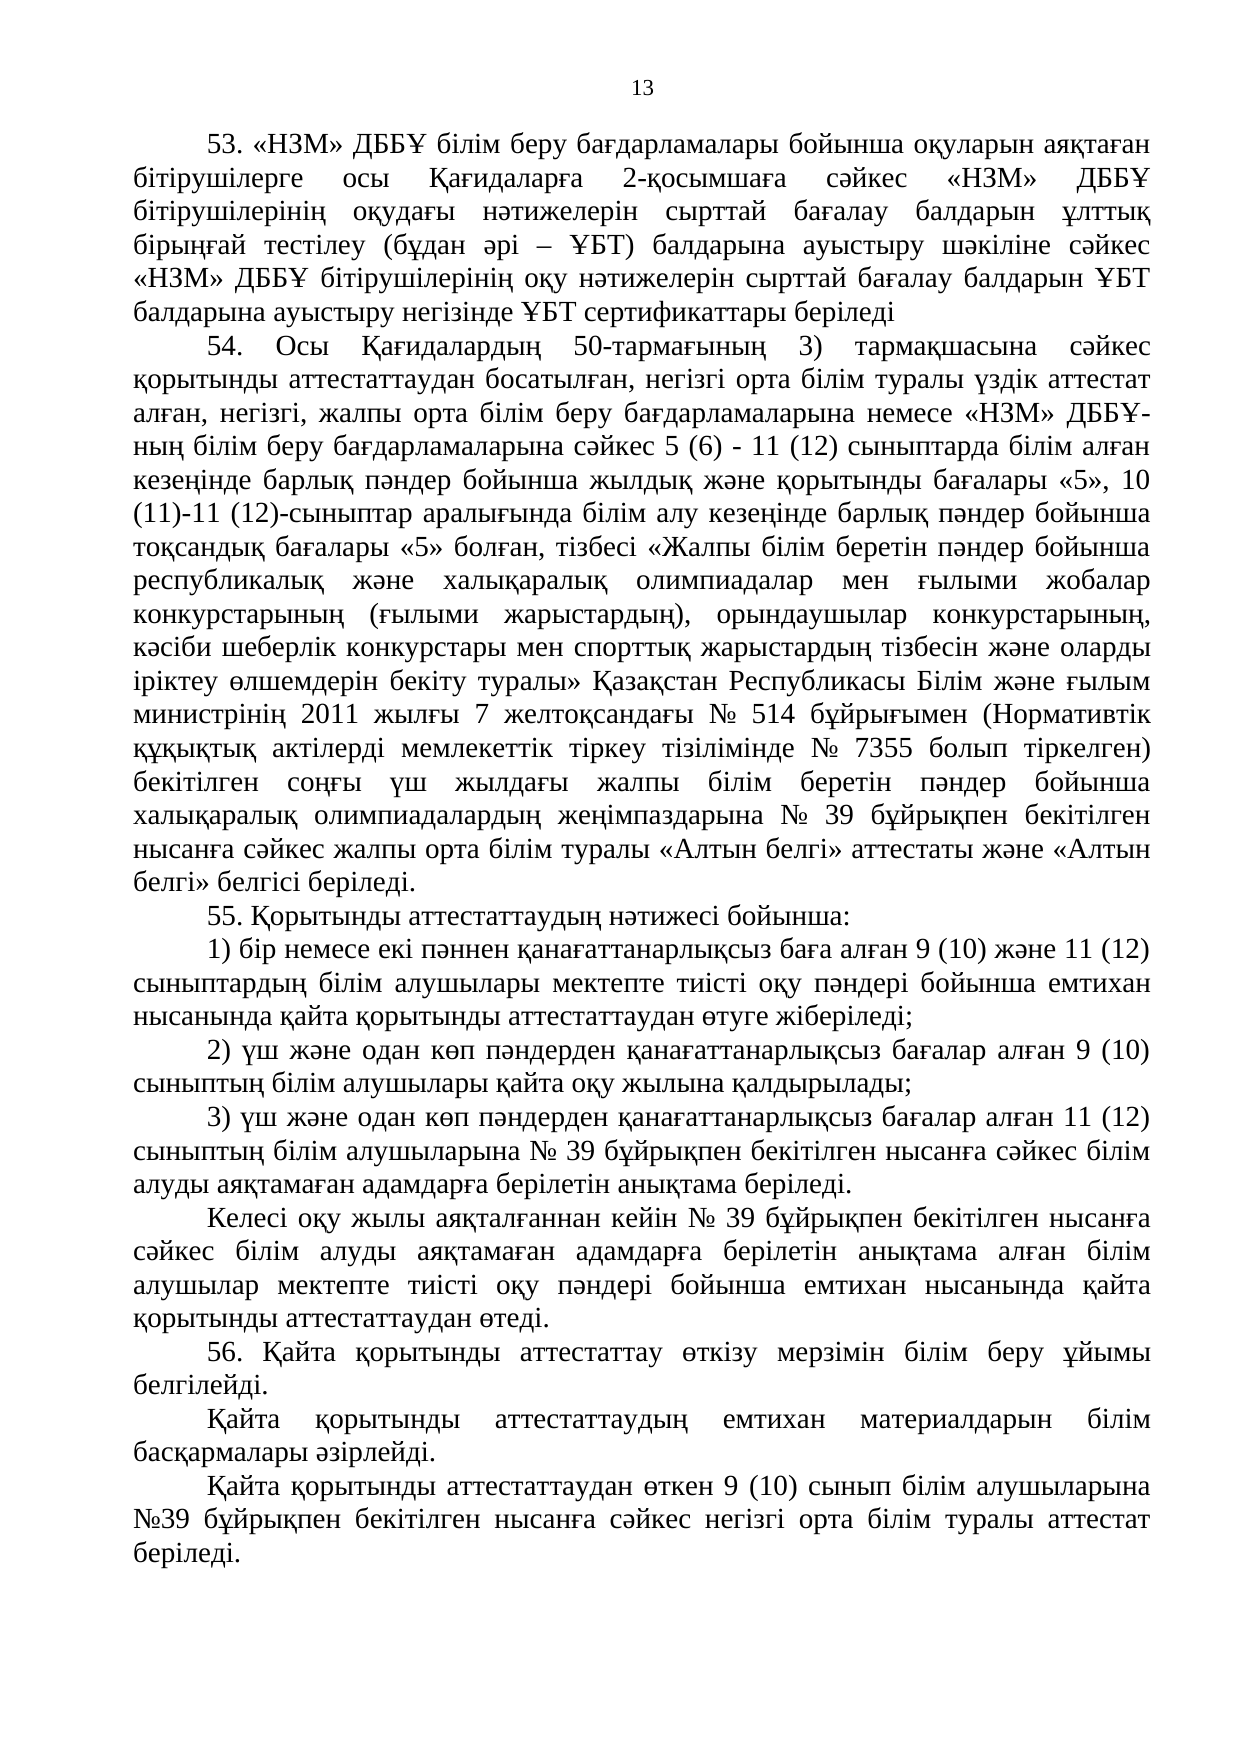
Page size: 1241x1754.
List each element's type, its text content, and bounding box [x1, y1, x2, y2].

text 54. Осы Қағидалардың 50-тармағының 3) тармақшасына сәйкес қорытынды аттестаттаудан босатылған, негізгі орта білім туралы үздік аттестат алған, негізгі, жалпы орта білім беру бағдарламаларына немесе «НЗМ» ДББҰ-ның білім беру бағдарламаларына сәйкес 5 (6) - 11 (12) сыныптарда білім алған кезеңінде барлық пәндер бойынша жылдық және қорытынды бағалары «5», 10 (11)-11 (12)-сыныптар аралығында білім алу кезеңінде барлық пәндер бойынша тоқсандық бағалары «5» болған, тізбесі «Жалпы білім беретін пәндер бойынша республикалық және халықаралық олимпиадалар мен ғылыми жобалар конкурстарының (ғылыми жарыстардың), орындаушылар конкурстарының, кәсіби шеберлік конкурстары мен спорттық жарыстардың тізбесін және оларды іріктеу өлшемдерін бекіту туралы» Қазақстан Республикасы Білім және ғылым министрінің 2011 жылғы 7 желтоқсандағы № 514 бұйрығымен (Нормативтік құқықтық актілерді мемлекеттік тіркеу тізілімінде № 7355 болып тіркелген) бекітілген соңғы үш жылдағы жалпы білім беретін пәндер бойынша халықаралық олимпиадалардың жеңімпаздарына № 39 бұйрықпен бекітілген нысанға сәйкес жалпы орта білім туралы «Алтын белгі» аттестаты және «Алтын белгі» белгісі беріледі. [133, 328, 1152, 898]
text 1) бір немесе екі пәннен қанағаттанарлықсыз баға алған 9 (10) және 11 (12) сыныптардың білім алушылары мектепте тиісті оқу пәндері бойынша емтихан нысанында қайта қорытынды аттестаттаудан өтуге жіберіледі; [133, 931, 1152, 1032]
text 55. Қорытынды аттестаттаудың нәтижесі бойынша: [133, 898, 1152, 931]
text Қайта қорытынды аттестаттаудан өткен 9 (10) сынып білім алушыларына №39 бұйрықпен бекітілген нысанға сәйкес негізгі орта білім туралы аттестат беріледі. [133, 1468, 1152, 1569]
text Қайта қорытынды аттестаттаудың емтихан материалдарын білім басқармалары әзірлейді. [133, 1401, 1152, 1468]
text Келесі оқу жылы аяқталғаннан кейін № 39 бұйрықпен бекітілген нысанға сәйкес білім алуды аяқтамаған адамдарға берілетін анықтама алған білім алушылар мектепте тиісті оқу пәндері бойынша емтихан нысанында қайта қорытынды аттестаттаудан өтеді. [133, 1200, 1152, 1334]
text 53. «НЗМ» ДББҰ білім беру бағдарламалары бойынша оқуларын аяқтаған бітірушілерге осы Қағидаларға 2-қосымшаға сәйкес «НЗМ» ДББҰ бітірушілерінің оқудағы нәтижелерін сырттай бағалау балдарын ұлттық бірыңғай тестілеу (бұдан әрі – ҰБТ) балдарына ауыстыру шәкіліне сәйкес «НЗМ» ДББҰ бітірушілерінің оқу нәтижелерін сырттай бағалау балдарын ҰБТ балдарына ауыстыру негізінде ҰБТ сертификаттары беріледі [133, 126, 1152, 328]
text 56. Қайта қорытынды аттестаттау өткізу мерзімін білім беру ұйымы белгілейді. [133, 1334, 1152, 1401]
text 3) үш және одан көп пәндерден қанағаттанарлықсыз бағалар алған 11 (12) сыныптың білім алушыларына № 39 бұйрықпен бекітілген нысанға сәйкес білім алуды аяқтамаған адамдарға берілетін анықтама беріледі. [133, 1099, 1152, 1200]
text 2) үш және одан көп пәндерден қанағаттанарлықсыз бағалар алған 9 (10) сыныптың білім алушылары қайта оқу жылына қалдырылады; [133, 1032, 1152, 1099]
